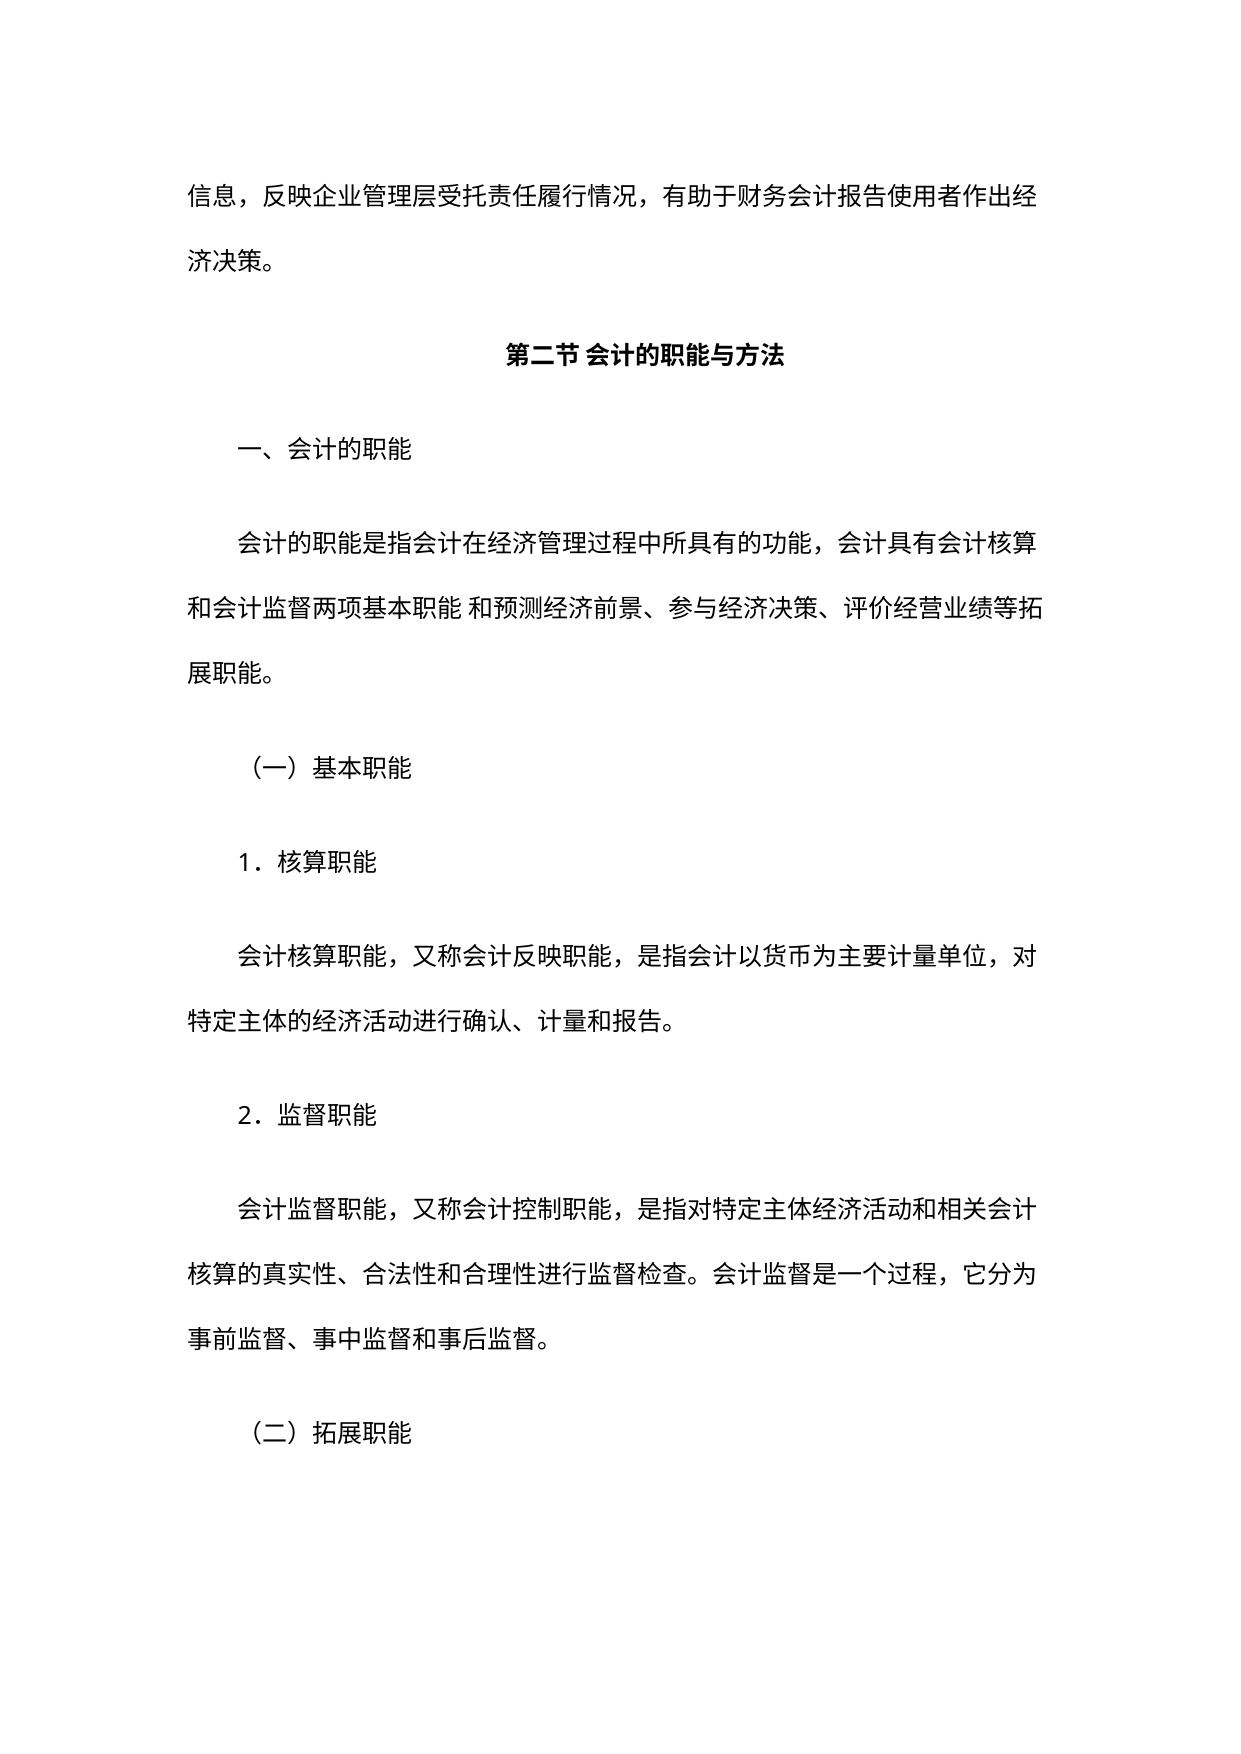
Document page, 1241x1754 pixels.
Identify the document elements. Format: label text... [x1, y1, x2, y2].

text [187, 162, 1053, 292]
text 会计核算职能，又称会计反映职能，是指会计以货币为主要计量单位，对特定主体的经济活动进行确认、计量和报告。 [187, 922, 1053, 1052]
text 1．核算职能 [187, 828, 1053, 893]
text 第二节 会计的职能与方法 [187, 321, 1053, 386]
text 会计的职能是指会计在经济管理过程中所具有的功能，会计具有会计核算和会计监督两项基本职能 和预测经济前景、参与经济决策、评价经营业绩等拓展职能。 [187, 509, 1053, 704]
text 会计监督职能，又称会计控制职能，是指对特定主体经济活动和相关会计核算的真实性、合法性和合理性进行监督检查。会计监督是一个过程，它分为事前监督、事中监督和事后监督。 [187, 1175, 1053, 1370]
text （一）基本职能 [187, 734, 1053, 799]
text 一、会计的职能 [187, 415, 1053, 480]
text 2．监督职能 [187, 1081, 1053, 1146]
text （二）拓展职能 [187, 1399, 1053, 1464]
